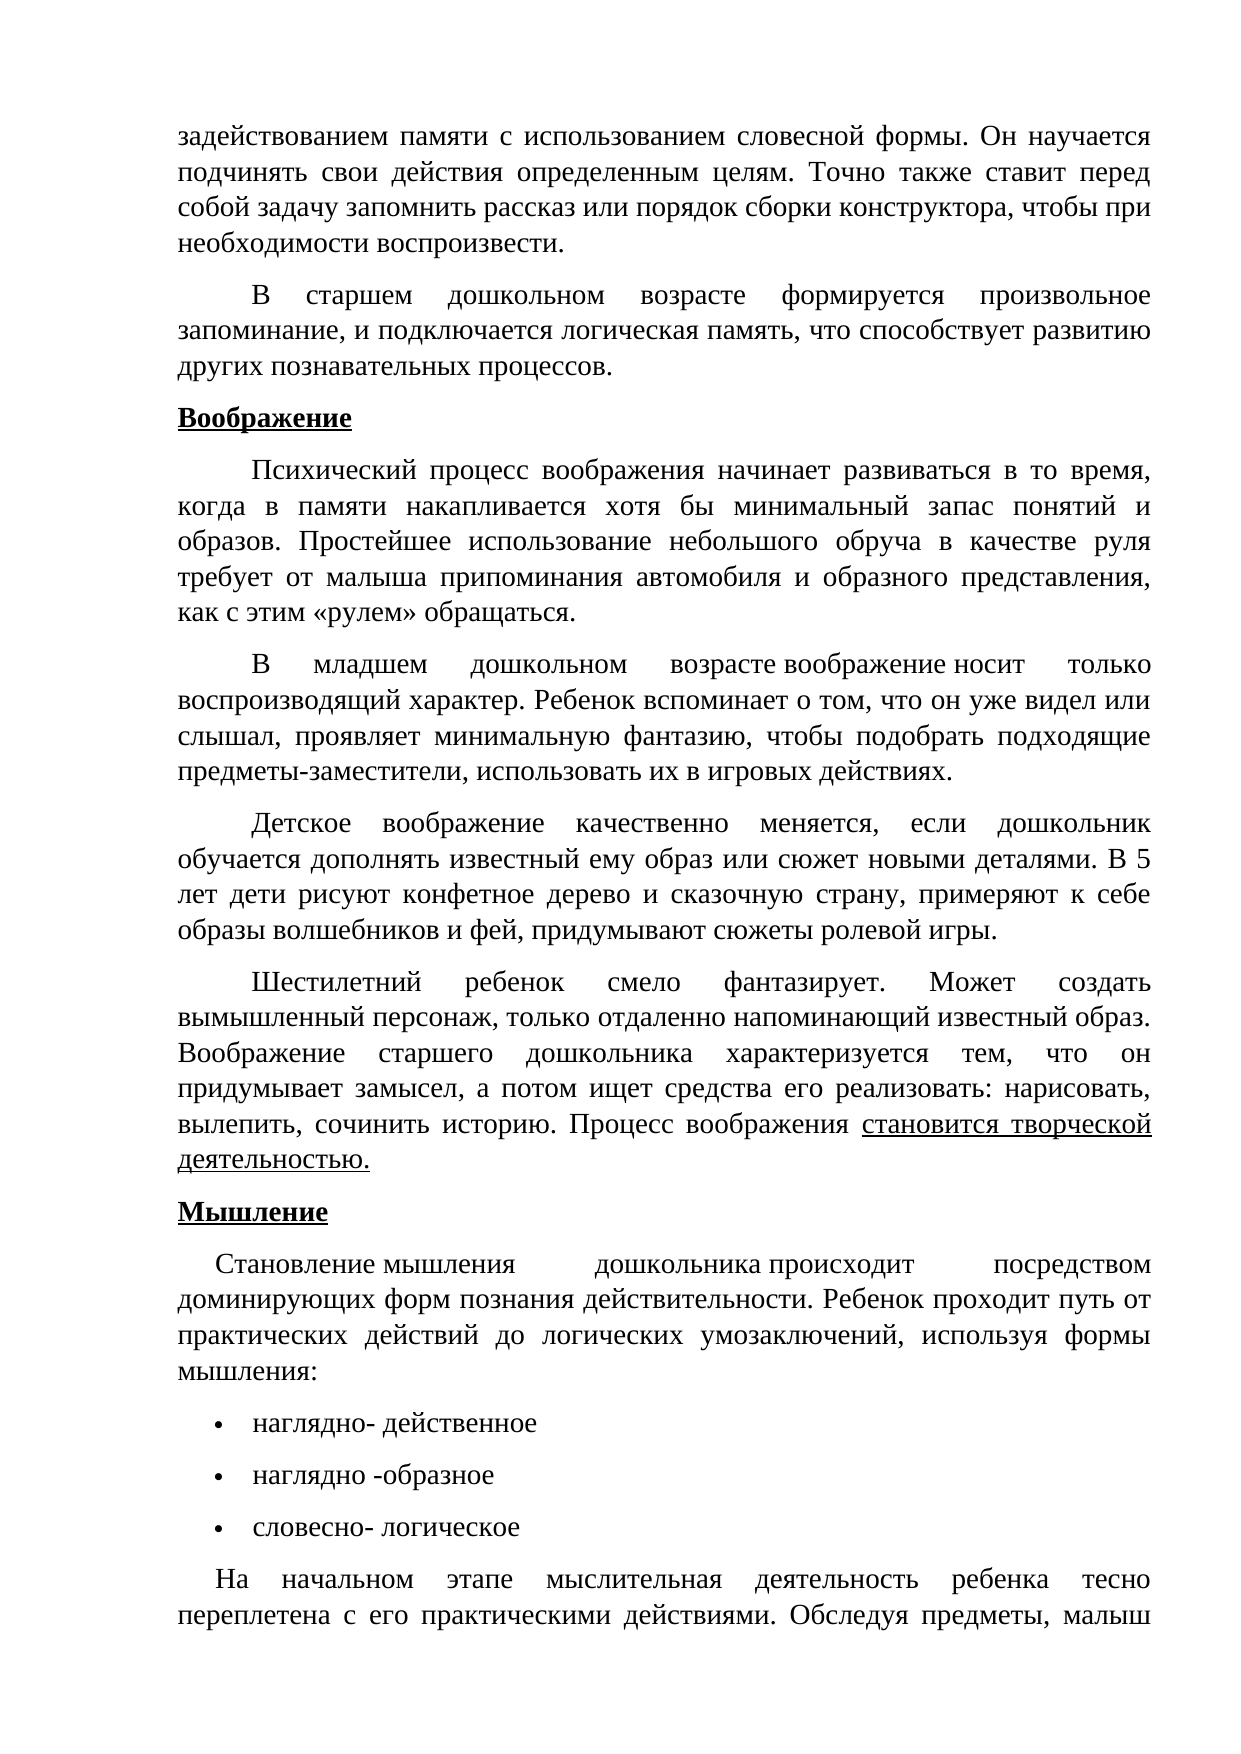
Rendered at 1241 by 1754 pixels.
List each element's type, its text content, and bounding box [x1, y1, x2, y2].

list наглядно -образное [215, 1457, 1152, 1491]
text Шестилетний ребенок смело фантазирует. Может создать вымышленный персонаж, только отдаленно напоминающий известный образ. Воображение старшего дошкольника характеризуется тем, что он придумывает замысел, а потом ищет средства его реализовать: нарисовать, вылепить, сочинить историю. Процесс воображения становится творческой деятельностью. [177, 964, 1152, 1175]
list словесно- логическое [215, 1509, 1152, 1543]
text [177, 118, 1152, 258]
text Психический процесс воображения начинает развиваться в то время, когда в памяти накапливается хотя бы минимальный запас понятий и образов. Простейшее использование небольшого обруча в качестве руля требует от малыша припоминания автомобиля и образного представления, как с этим «рулем» обращаться. [177, 452, 1152, 628]
text В младшем дошкольном возрасте воображение носит только воспроизводящий характер. Ребенок вспоминает о том, что он уже видел или слышал, проявляет минимальную фантазию, чтобы подобрать подходящие предметы-заместители, использовать их в игровых действиях. [177, 647, 1152, 787]
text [177, 1561, 1152, 1630]
text Мышление [177, 1194, 1152, 1227]
text Воображение [177, 400, 1152, 434]
text Становление мышления дошкольника происходит посредством доминирующих форм познания действительности. Ребенок проходит путь от практических действий до логических умозаключений, используя формы мышления: [177, 1246, 1152, 1386]
list наглядно- действенное [215, 1405, 1152, 1438]
text Детское воображение качественно меняется, если дошкольник обучается дополнять известный ему образ или сюжет новыми деталями. В 5 лет дети рисуют конфетное дерево и сказочную страну, примеряют к себе образы волшебников и фей, придумывают сюжеты ролевой игры. [177, 805, 1152, 945]
text В старшем дошкольном возрасте формируется произвольное запоминание, и подключается логическая память, что способствует развитию других познавательных процессов. [177, 277, 1152, 381]
